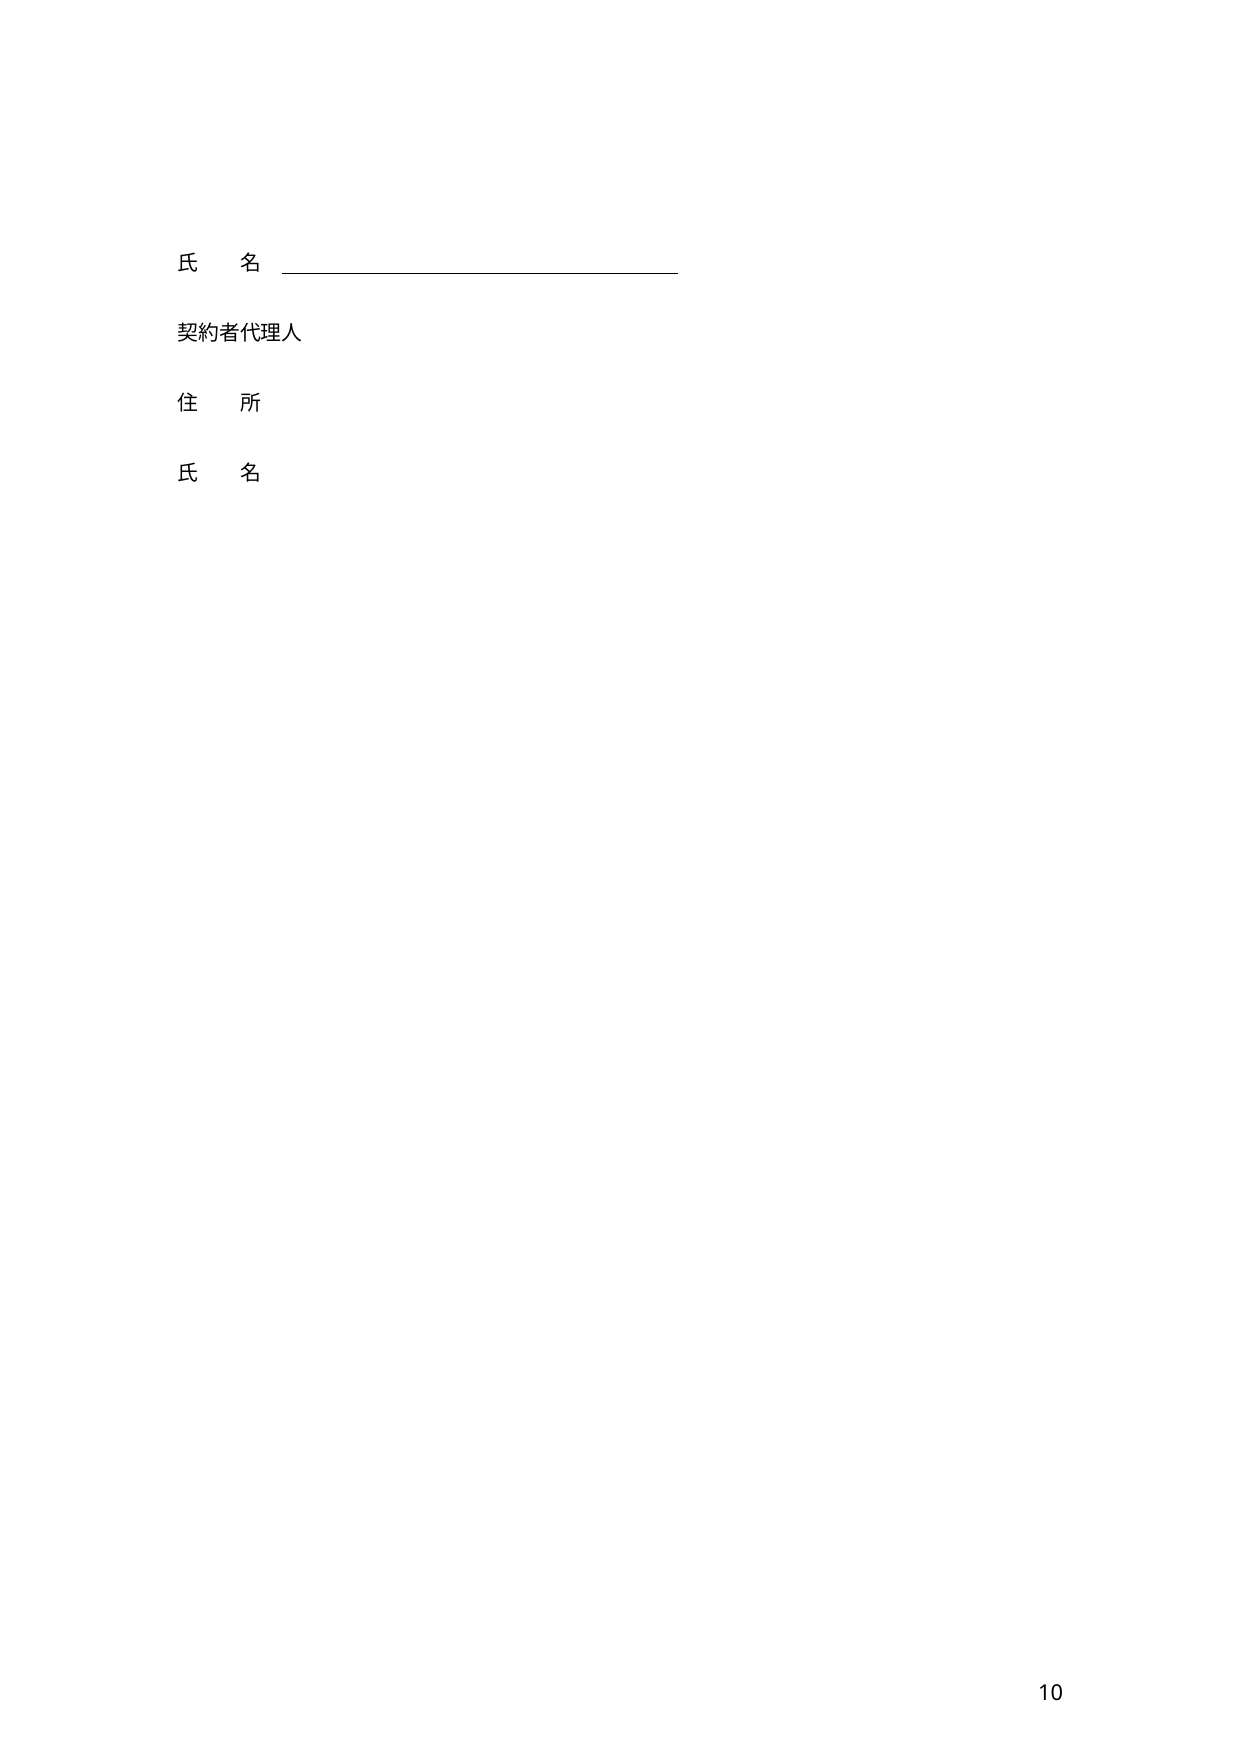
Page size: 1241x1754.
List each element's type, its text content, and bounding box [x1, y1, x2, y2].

text 氏 名 [177, 244, 1063, 279]
text 住 所 [177, 384, 1063, 419]
text 契約者代理人 [177, 314, 1063, 349]
text 氏 名 [177, 454, 1063, 489]
